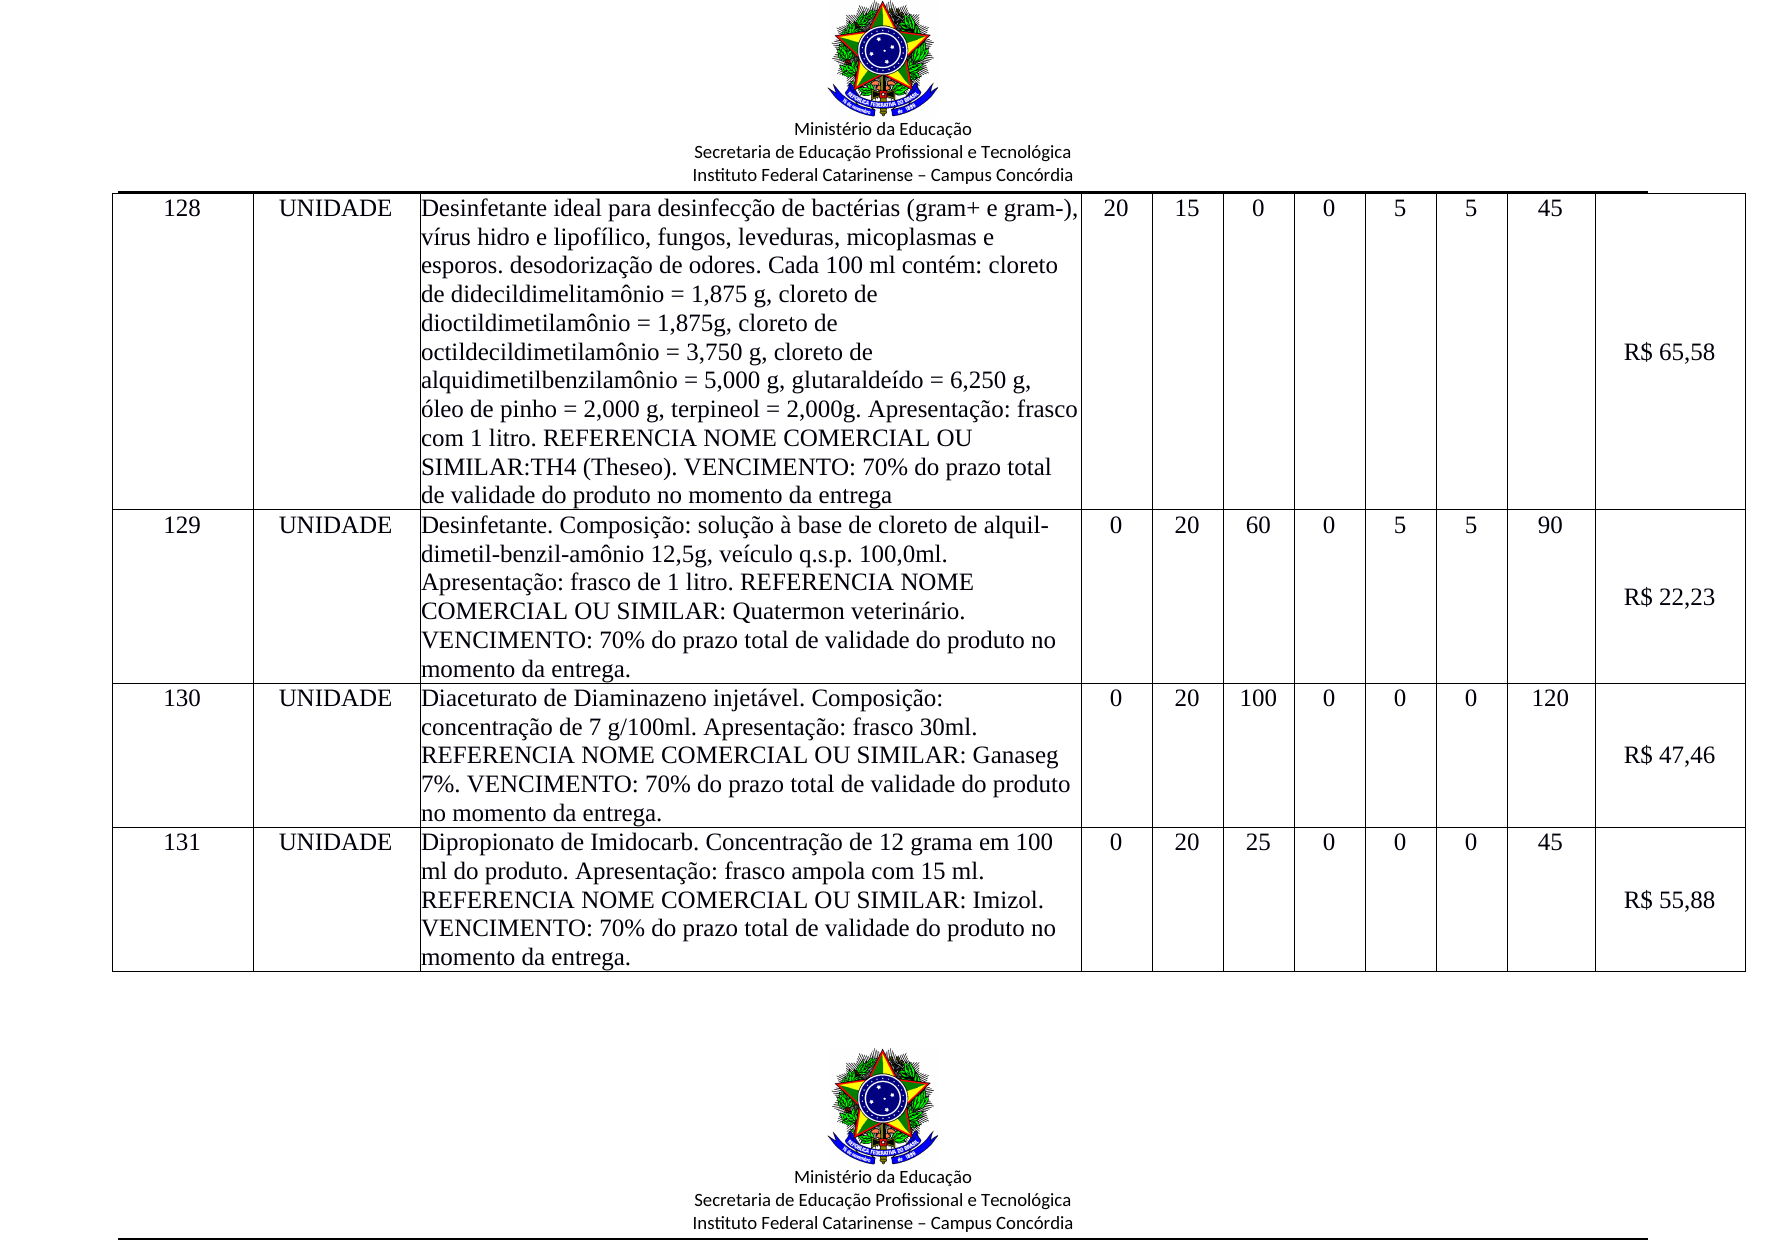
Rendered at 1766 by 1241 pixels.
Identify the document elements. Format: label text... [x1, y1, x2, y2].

table_cell 20 [1153, 828, 1223, 971]
table_cell 100 [1224, 684, 1294, 827]
table_cell UNIDADE [254, 194, 420, 509]
table_cell 15 [1153, 194, 1223, 509]
table_cell UNIDADE [254, 828, 420, 971]
table_cell 131 [113, 828, 253, 971]
table_cell 20 [1153, 684, 1223, 827]
table_cell 0 [1224, 194, 1294, 509]
table_cell Diaceturato de Diaminazeno injetável. Composição: concentração de 7 g/100ml. Apresentação: frasco 30ml. REFERENCIA NOME COMERCIAL OU SIMILAR: Ganaseg 7%. VENCIMENTO: 70% do prazo total de validade do produto no momento da entrega. [421, 684, 1081, 827]
table_cell 45 [1508, 828, 1595, 971]
table_cell 25 [1224, 828, 1294, 971]
table_cell 0 [1295, 828, 1365, 971]
table_cell 20 [1082, 194, 1152, 509]
table_cell 5 [1366, 194, 1436, 509]
table_cell 60 [1224, 510, 1294, 682]
table_cell 5 [1437, 194, 1507, 509]
table_cell UNIDADE [254, 510, 420, 682]
table_cell 5 [1437, 510, 1507, 682]
picture [827, 0, 939, 118]
table_cell R$ 47,46 [1596, 684, 1745, 827]
table_cell UNIDADE [254, 684, 420, 827]
table_cell 0 [1295, 684, 1365, 827]
table_cell 0 [1437, 828, 1507, 971]
table_cell 0 [1082, 510, 1152, 682]
table_cell 20 [1153, 510, 1223, 682]
table_cell 0 [1437, 684, 1507, 827]
table_cell 45 [1508, 194, 1595, 509]
table_cell 5 [1366, 510, 1436, 682]
table_cell Desinfetante ideal para desinfecção de bactérias (gram+ e gram-), vírus hidro e lipofílico, fungos, leveduras, micoplasmas e esporos. desodorização de odores. Cada 100 ml contém: cloreto de didecildimelitamônio = 1,875 g, cloreto de dioctildimetilamônio = 1,875g, cloreto de octildecildimetilamônio = 3,750 g, cloreto de alquidimetilbenzilamônio = 5,000 g, glutaraldeído = 6,250 g, óleo de pinho = 2,000 g, terpineol = 2,000g. Apresentação: frasco com 1 litro. REFERENCIA NOME COMERCIAL OU SIMILAR:TH4 (Theseo). VENCIMENTO: 70% do prazo total de validade do produto no momento da entrega [421, 194, 1081, 509]
table_cell R$ 65,58 [1596, 194, 1745, 509]
table_cell 0 [1295, 194, 1365, 509]
table_cell 0 [1295, 510, 1365, 682]
picture [827, 1047, 939, 1166]
table_cell R$ 55,88 [1596, 828, 1745, 971]
table_cell 0 [1366, 828, 1436, 971]
table_cell 130 [113, 684, 253, 827]
table_cell 120 [1508, 684, 1595, 827]
table_cell 0 [1082, 684, 1152, 827]
table_cell 90 [1508, 510, 1595, 682]
table_cell 0 [1082, 828, 1152, 971]
table_cell 128 [113, 194, 253, 509]
table_cell R$ 22,23 [1596, 510, 1745, 682]
table_cell Desinfetante. Composição: solução à base de cloreto de alquil-dimetil-benzil-amônio 12,5g, veículo q.s.p. 100,0ml. Apresentação: frasco de 1 litro. REFERENCIA NOME COMERCIAL OU SIMILAR: Quatermon veterinário. VENCIMENTO: 70% do prazo total de validade do produto no momento da entrega. [421, 510, 1081, 682]
table_cell Dipropionato de Imidocarb. Concentração de 12 grama em 100 ml do produto. Apresentação: frasco ampola com 15 ml. REFERENCIA NOME COMERCIAL OU SIMILAR: Imizol. VENCIMENTO: 70% do prazo total de validade do produto no momento da entrega. [421, 828, 1081, 971]
table_cell 0 [1366, 684, 1436, 827]
table_cell 129 [113, 510, 253, 682]
